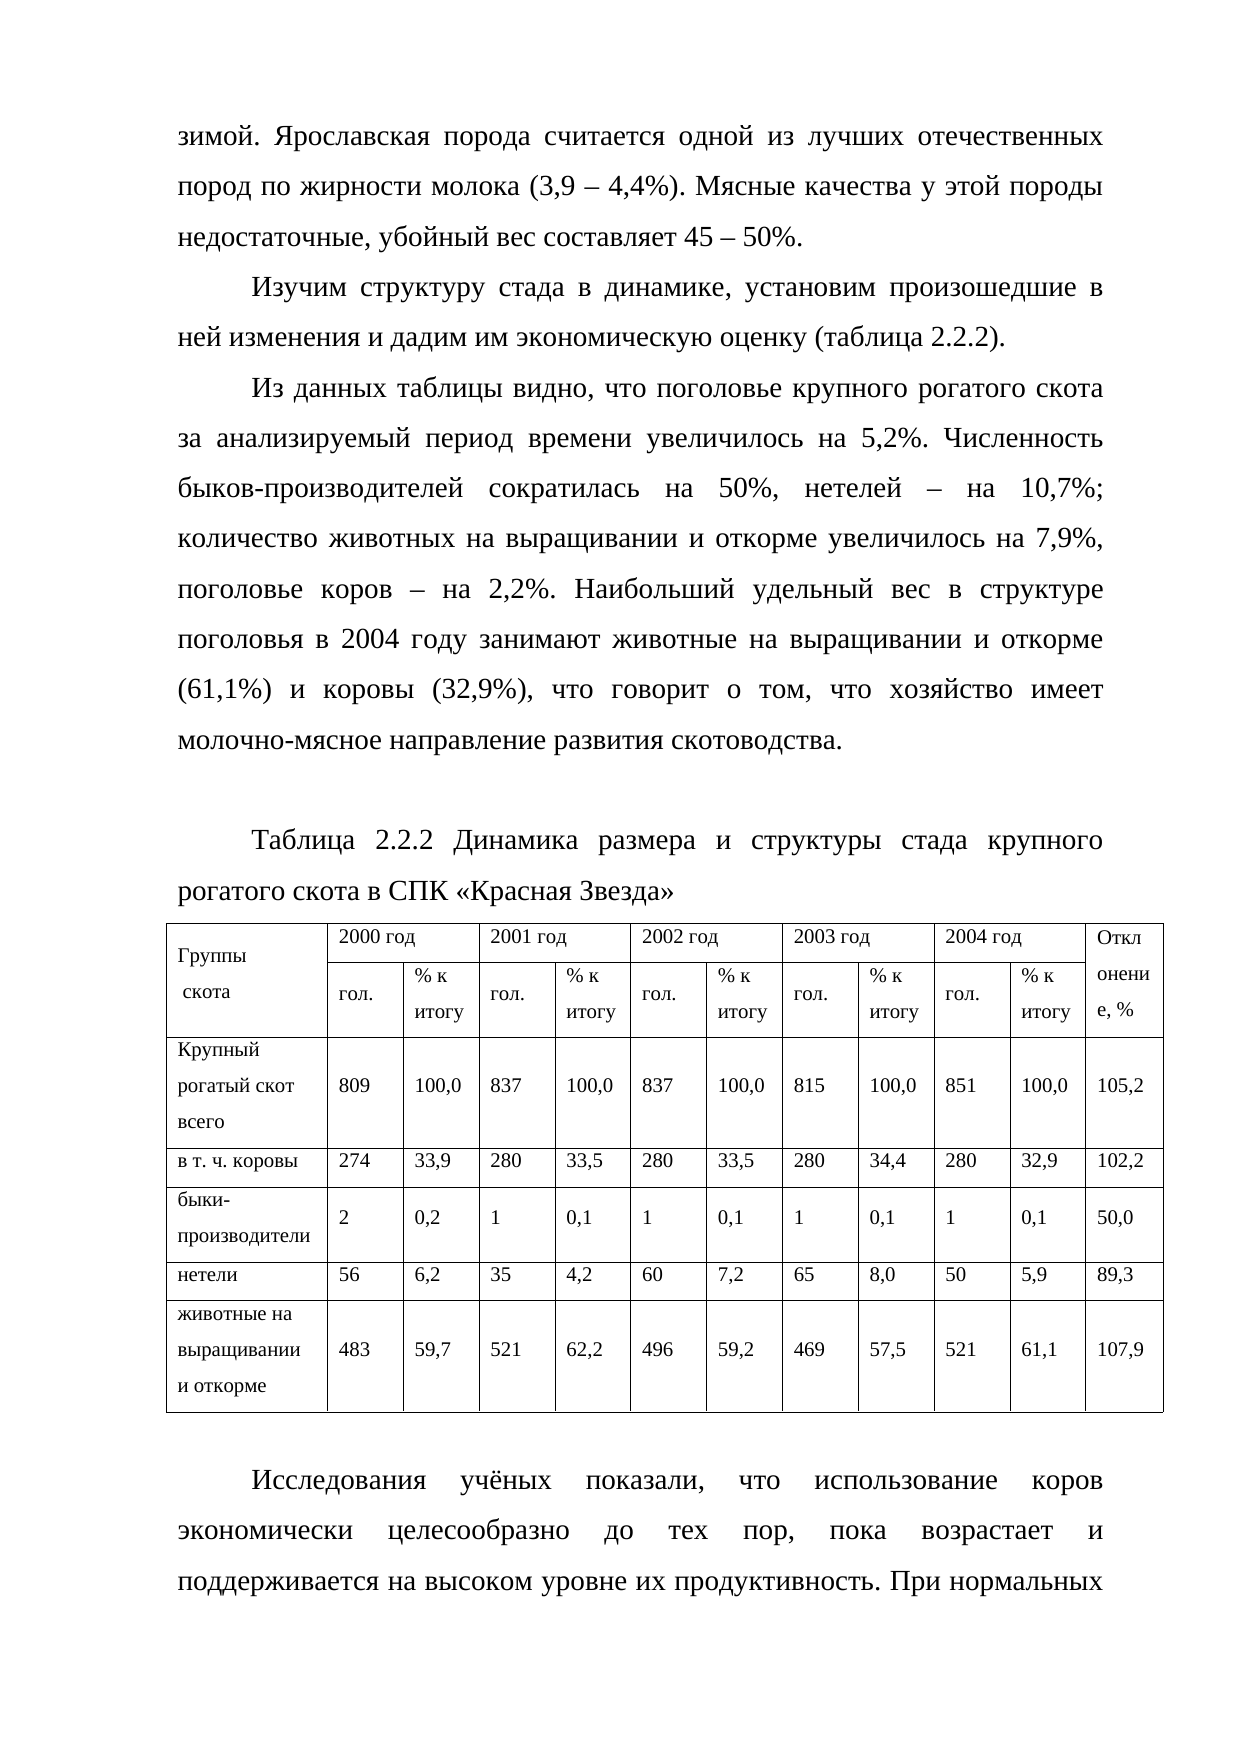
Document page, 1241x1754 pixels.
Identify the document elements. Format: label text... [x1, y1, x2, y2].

table_header 2004 год [935, 924, 1085, 962]
table_header 2002 год [631, 924, 782, 962]
table_cell в т. ч. коровы [167, 1149, 327, 1187]
table_cell 274 [328, 1149, 403, 1187]
table_cell 50,0 [1086, 1188, 1163, 1262]
table_cell 837 [631, 1038, 706, 1148]
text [177, 118, 1104, 252]
table_cell 280 [935, 1149, 1010, 1187]
table_cell 105,2 [1086, 1038, 1163, 1148]
table_cell 61,1 [1011, 1301, 1085, 1411]
table_cell 32,9 [1011, 1149, 1085, 1187]
table_cell 7,2 [707, 1263, 782, 1300]
table_cell 62,2 [556, 1301, 630, 1411]
table_cell 59,2 [707, 1301, 782, 1411]
table_cell гол. [328, 963, 403, 1037]
table_cell 8,0 [859, 1263, 934, 1300]
table_cell 59,7 [404, 1301, 479, 1411]
table_cell 2 [328, 1188, 403, 1262]
table_cell 1 [631, 1188, 706, 1262]
table_cell 100,0 [707, 1038, 782, 1148]
table_cell 0,1 [707, 1188, 782, 1262]
table_cell 280 [631, 1149, 706, 1187]
table_cell 521 [480, 1301, 555, 1411]
table_cell 100,0 [1011, 1038, 1085, 1148]
table_cell животные на выращивании и откорме [167, 1301, 327, 1411]
table_cell 50 [935, 1263, 1010, 1300]
table_cell гол. [631, 963, 706, 1037]
table_cell % к итогу [404, 963, 479, 1037]
table_cell 56 [328, 1263, 403, 1300]
table_cell 851 [935, 1038, 1010, 1148]
table_cell 34,4 [859, 1149, 934, 1187]
table_header Отклонение, % [1086, 924, 1163, 1037]
table_cell 60 [631, 1263, 706, 1300]
table_cell 837 [480, 1038, 555, 1148]
table_cell 496 [631, 1301, 706, 1411]
table_header Группы скота [167, 924, 327, 1037]
table_cell 0,2 [404, 1188, 479, 1262]
table_cell 0,1 [859, 1188, 934, 1262]
table_header 2003 год [783, 924, 934, 962]
table_cell 1 [480, 1188, 555, 1262]
table_cell 65 [783, 1263, 858, 1300]
table_cell 6,2 [404, 1263, 479, 1300]
table_cell 100,0 [556, 1038, 630, 1148]
table_cell % к итогу [859, 963, 934, 1037]
table_cell % к итогу [556, 963, 630, 1037]
table_cell 33,5 [707, 1149, 782, 1187]
table_cell гол. [480, 963, 555, 1037]
table_cell 1 [783, 1188, 858, 1262]
table_cell 280 [783, 1149, 858, 1187]
table_cell гол. [935, 963, 1010, 1037]
table_cell 1 [935, 1188, 1010, 1262]
table_cell нетели [167, 1263, 327, 1300]
table_cell 809 [328, 1038, 403, 1148]
table_cell 0,1 [556, 1188, 630, 1262]
table_cell 280 [480, 1149, 555, 1187]
table_header 2001 год [480, 924, 630, 962]
table_cell 521 [935, 1301, 1010, 1411]
table_cell 815 [783, 1038, 858, 1148]
table_cell 89,3 [1086, 1263, 1163, 1300]
table_cell 100,0 [859, 1038, 934, 1148]
text Из данных таблицы видно, что поголовье крупного рогатого скота за анализируемый период времени увеличилось на 5,2%. Численность быков-производителей сократилась на 50%, нетелей – на 10,7%; количество животных на выращивании и откорме увеличилось на 7,9%, поголовье коров – на 2,2%. Наибольший удельный вес в структуре поголовья в 2004 году занимают животные на выращивании и откорме (61,1%) и коровы (32,9%), что говорит о том, что хозяйство имеет молочно-мясное направление развития скотоводства. [177, 370, 1104, 755]
table_cell 100,0 [404, 1038, 479, 1148]
table_cell 4,2 [556, 1263, 630, 1300]
table_cell 483 [328, 1301, 403, 1411]
table_cell 5,9 [1011, 1263, 1085, 1300]
text Таблица 2.2.2 Динамика размера и структуры стада крупного рогатого скота в СПК «Красная Звезда» [177, 822, 1104, 906]
table_cell гол. [783, 963, 858, 1037]
table_cell 469 [783, 1301, 858, 1411]
table_cell 102,2 [1086, 1149, 1163, 1187]
table_cell % к итогу [707, 963, 782, 1037]
table_cell 0,1 [1011, 1188, 1085, 1262]
text Изучим структуру стада в динамике, установим произошедшие в ней изменения и дадим им экономическую оценку (таблица 2.2.2). [177, 269, 1104, 353]
table_cell 35 [480, 1263, 555, 1300]
table_cell 107,9 [1086, 1301, 1163, 1411]
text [177, 1462, 1104, 1596]
table_header 2000 год [328, 924, 479, 962]
table_cell 57,5 [859, 1301, 934, 1411]
table_cell Крупный рогатый скот всего [167, 1038, 327, 1148]
table_cell 33,5 [556, 1149, 630, 1187]
table_cell 33,9 [404, 1149, 479, 1187]
table_cell быки-производители [167, 1188, 327, 1262]
table_cell % к итогу [1011, 963, 1085, 1037]
